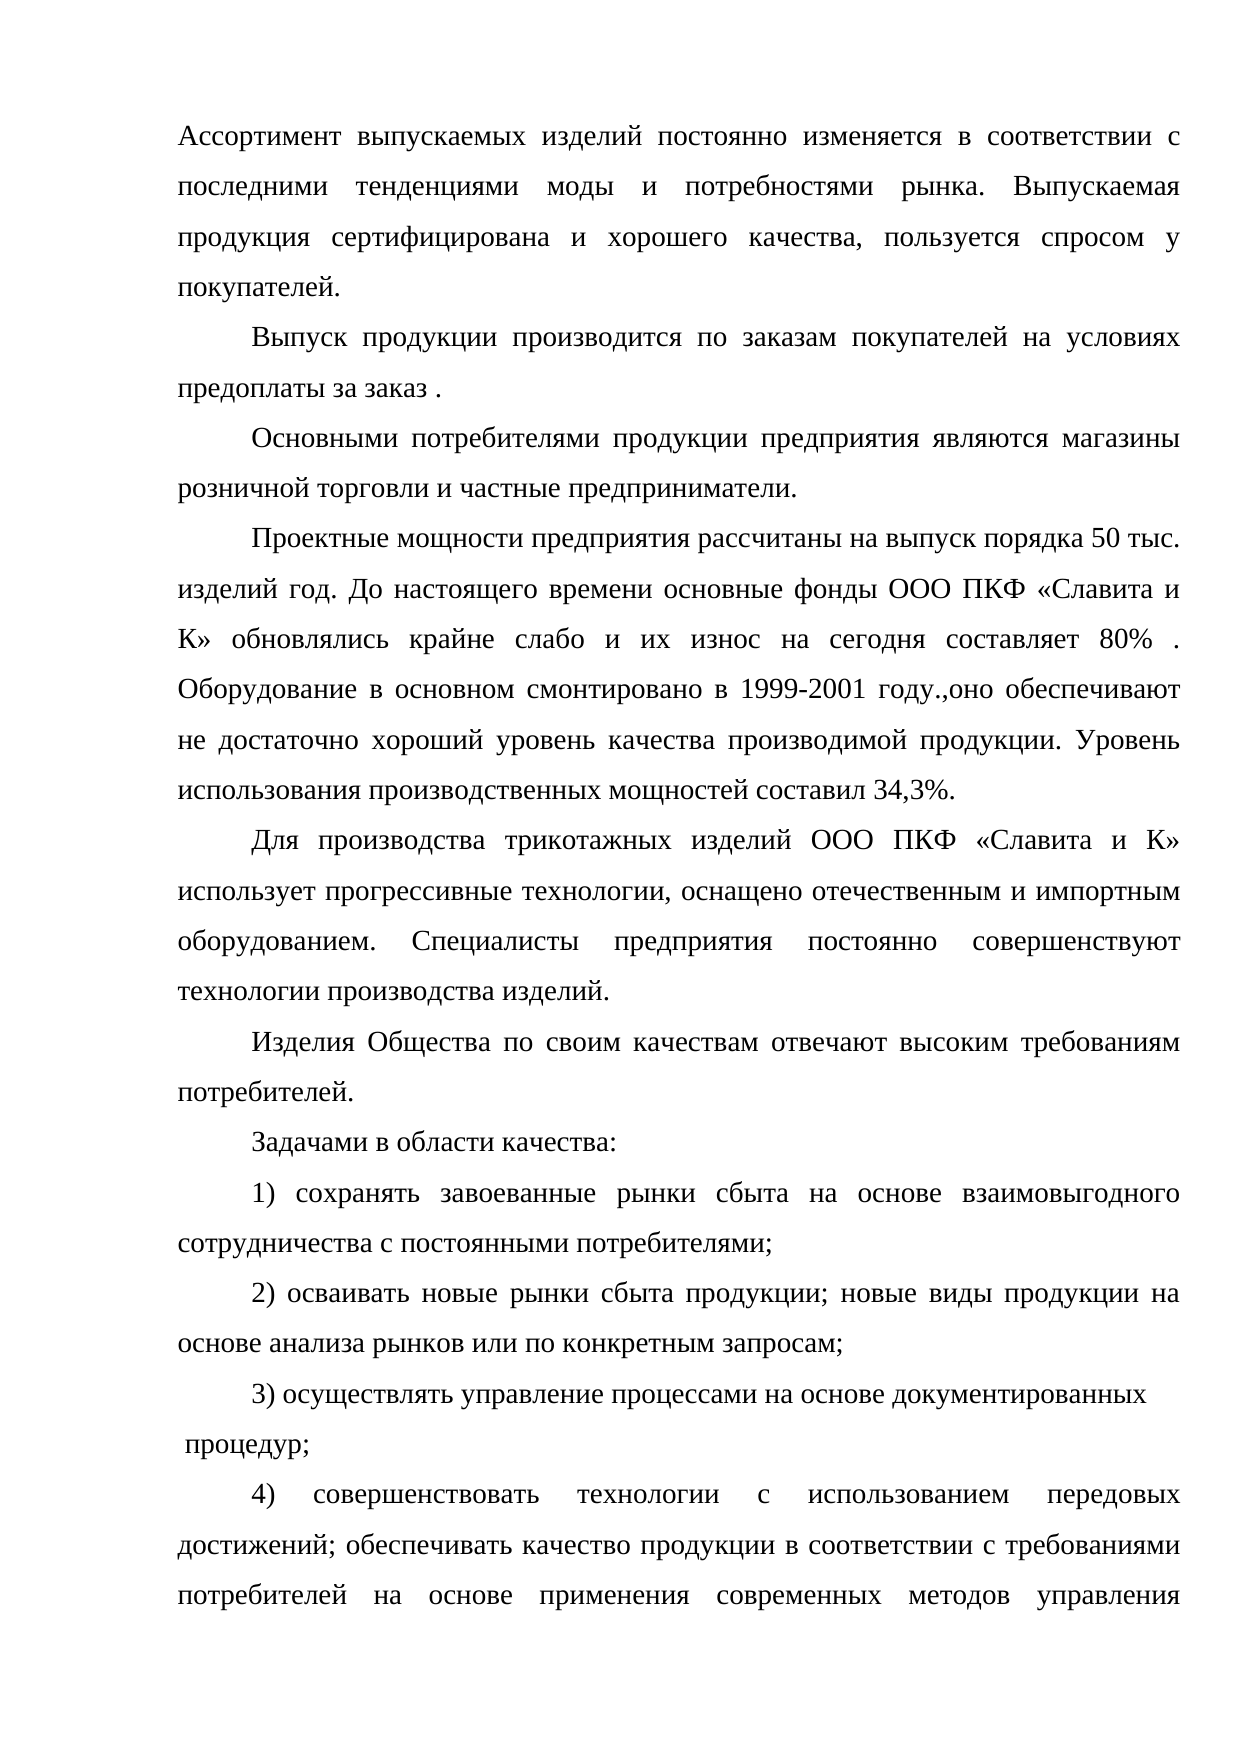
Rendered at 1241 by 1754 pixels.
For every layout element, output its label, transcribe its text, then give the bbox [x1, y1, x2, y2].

text 3) осуществлять управление процессами на основе документированных [177, 1376, 1181, 1409]
text Для производства трикотажных изделий ООО ПКФ «Славита и К» использует прогрессивные технологии, оснащено отечественным и импортным оборудованием. Специалисты предприятия постоянно совершенствуют технологии производства изделий. [177, 822, 1181, 1007]
text Проектные мощности предприятия рассчитаны на выпуск порядка 50 тыс. изделий год. До настоящего времени основные фонды ООО ПКФ «Славита и К» обновлялись крайне слабо и их износ на сегодня составляет 80% . Оборудование в основном смонтировано в 1999-2001 году.,оно обеспечивают не достаточно хороший уровень качества производимой продукции. Уровень использования производственных мощностей составил 34,3%. [177, 521, 1181, 806]
text Задачами в области качества: [177, 1124, 1181, 1158]
text процедур; [177, 1426, 1181, 1460]
text 2) осваивать новые рынки сбыта продукции; новые виды продукции на основе анализа рынков или по конкретным запросам; [177, 1275, 1181, 1359]
text Изделия Общества по своим качествам отвечают высоким требованиям потребителей. [177, 1024, 1181, 1108]
text Основными потребителями продукции предприятия являются магазины розничной торговли и частные предприниматели. [177, 420, 1181, 504]
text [177, 1477, 1181, 1611]
text Выпуск продукции производится по заказам покупателей на условиях предоплаты за заказ . [177, 319, 1181, 403]
text 1) сохранять завоеванные рынки сбыта на основе взаимовыгодного сотрудничества с постоянными потребителями; [177, 1175, 1181, 1258]
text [177, 118, 1181, 303]
